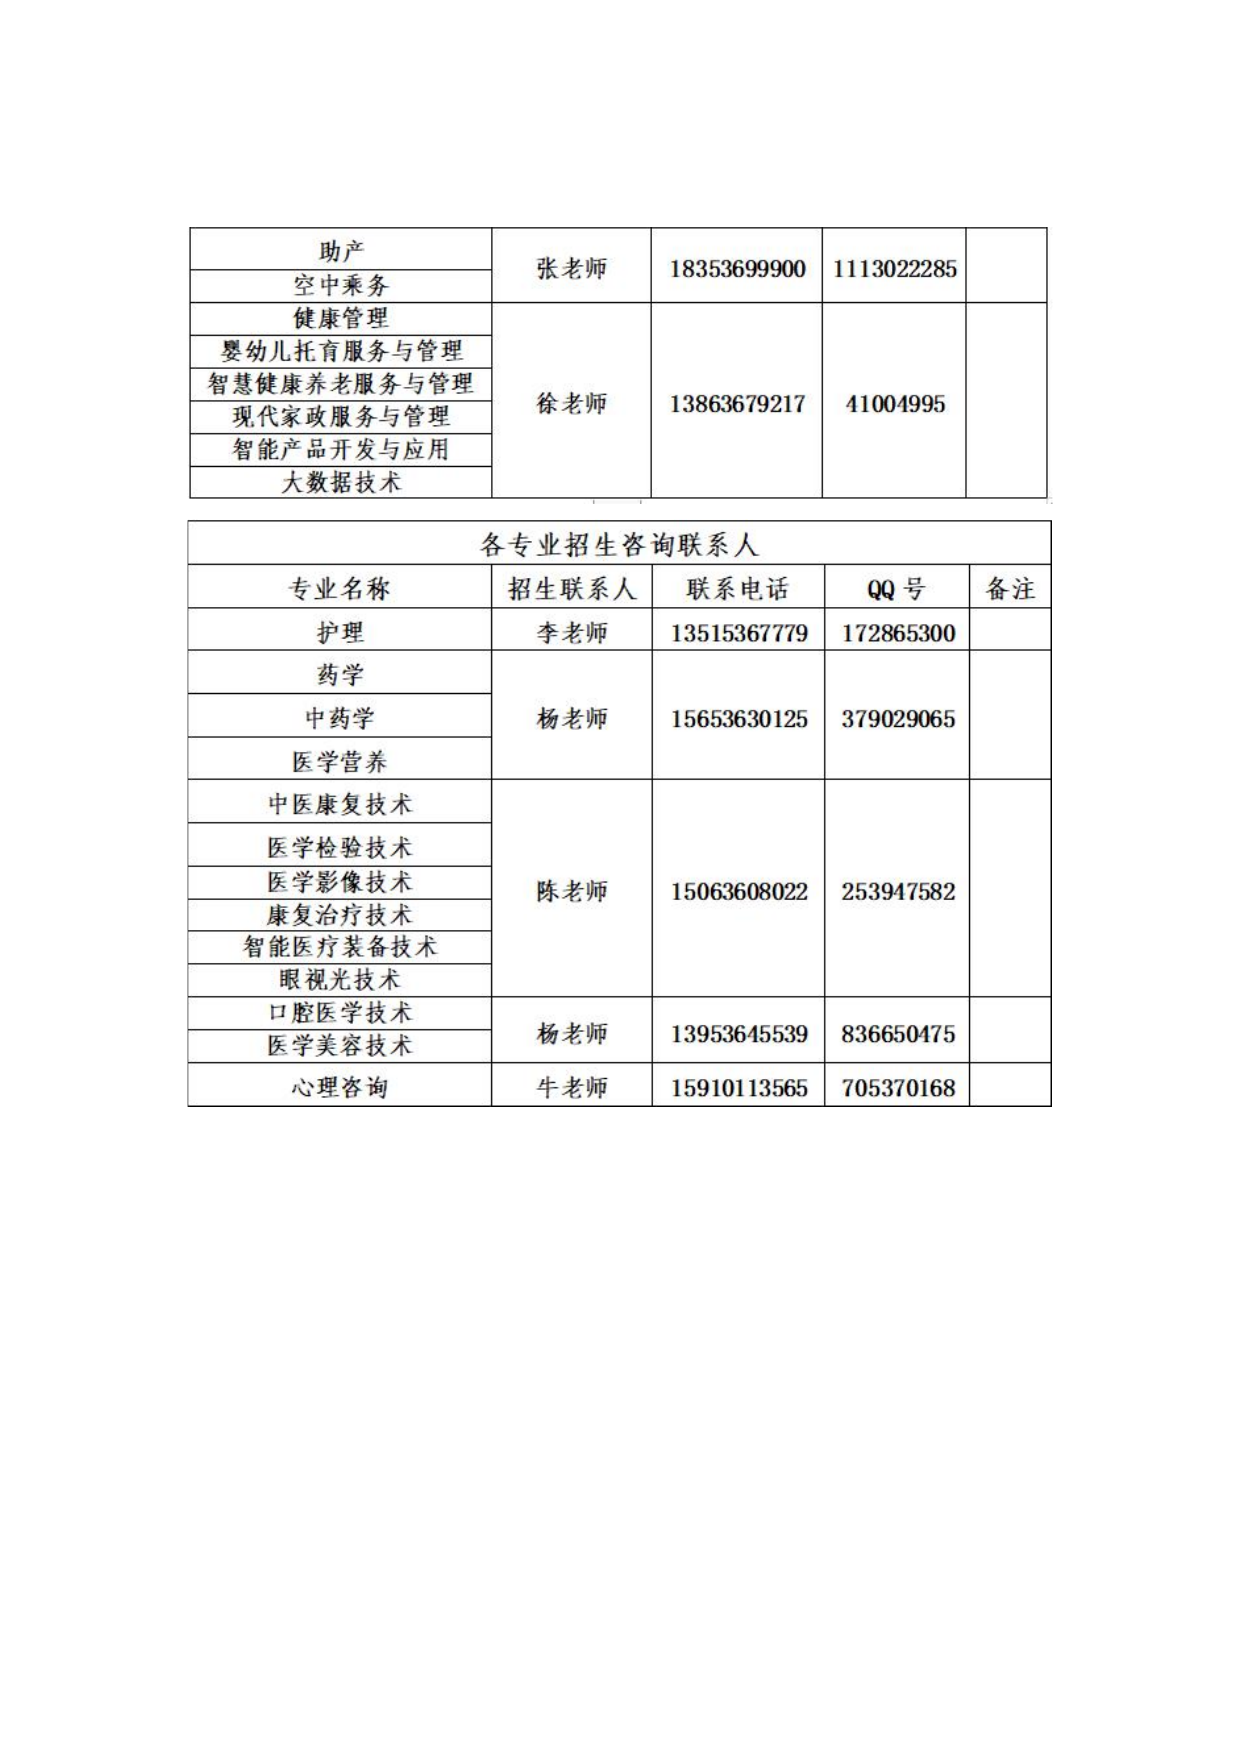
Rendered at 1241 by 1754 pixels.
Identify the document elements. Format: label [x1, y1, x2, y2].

picture [187, 227, 1053, 504]
picture [187, 519, 1052, 1107]
